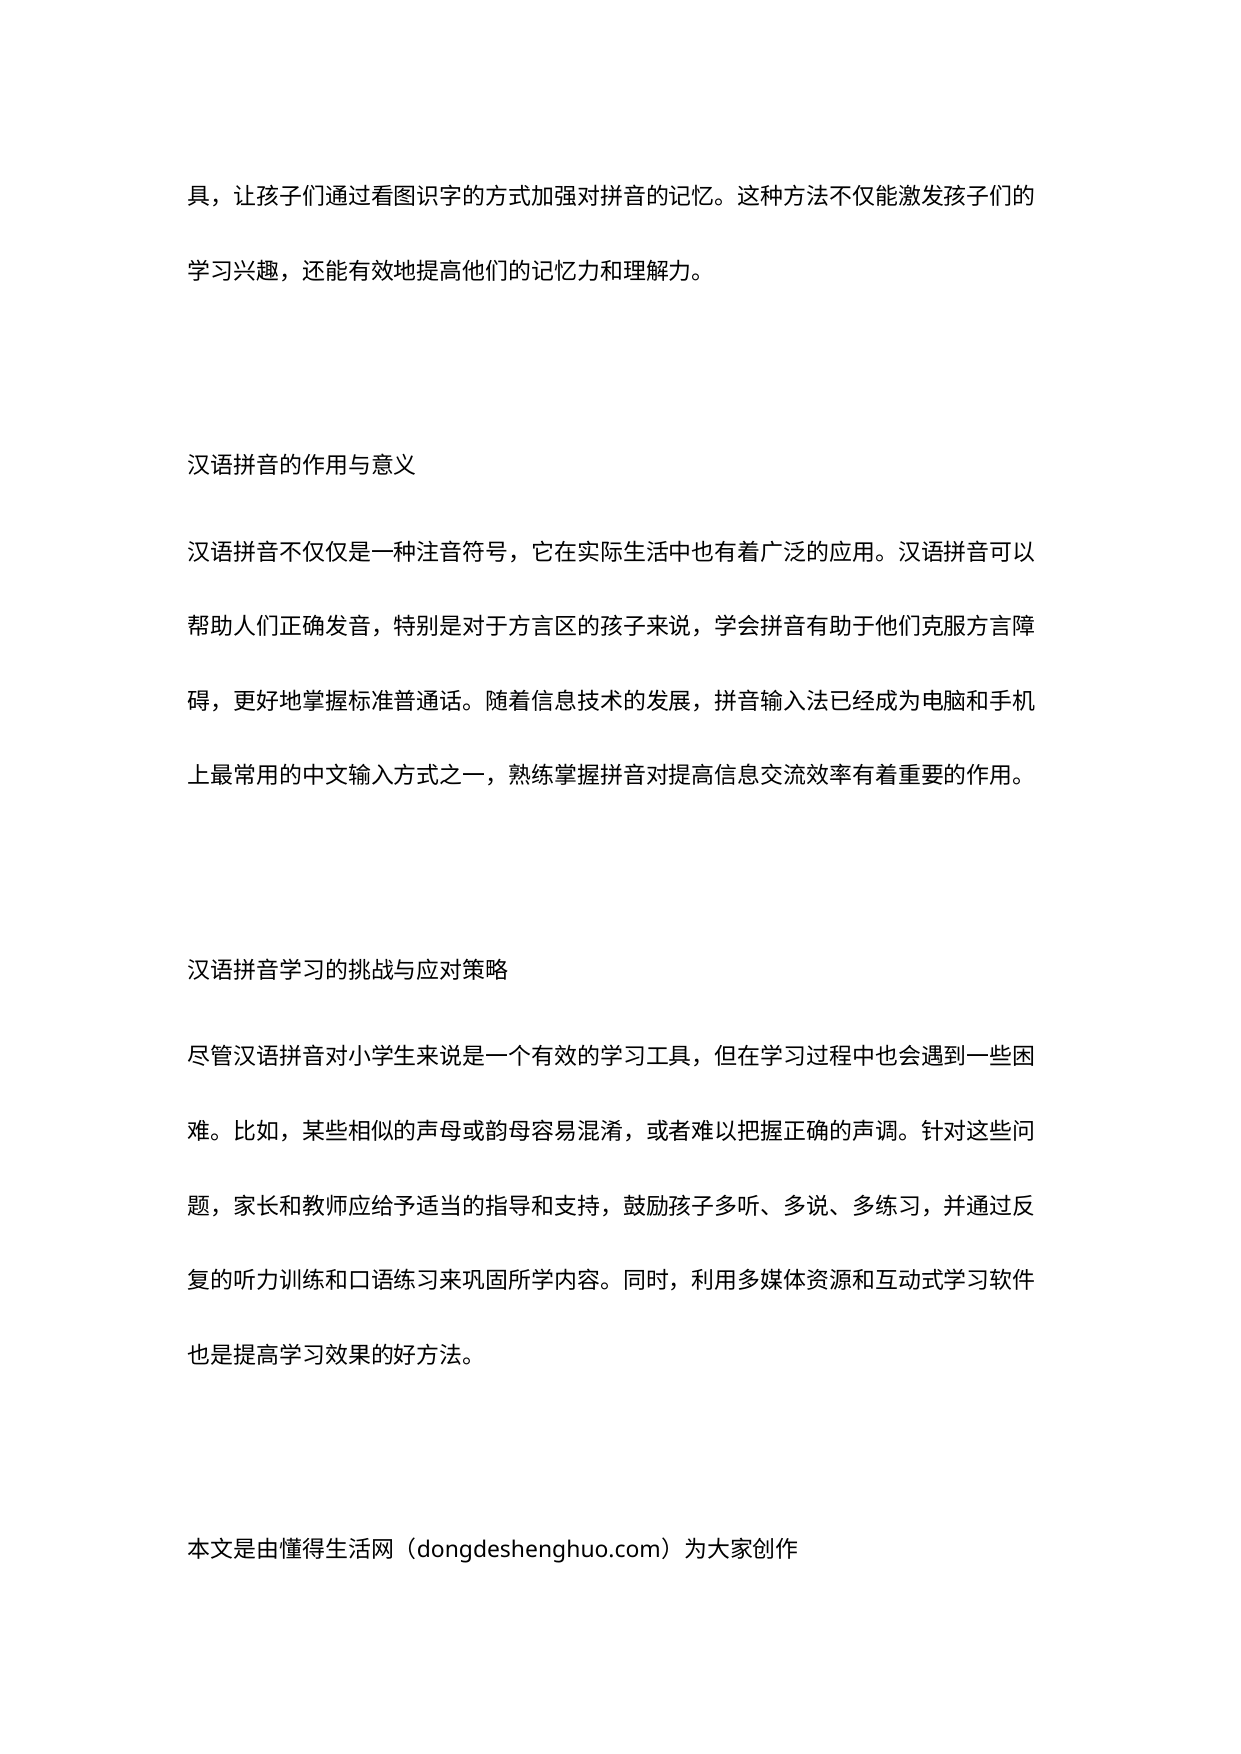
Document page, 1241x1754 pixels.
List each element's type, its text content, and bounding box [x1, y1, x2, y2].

text 汉语拼音学习的挑战与应对策略 [187, 936, 1053, 1001]
text 汉语拼音不仅仅是一种注音符号，它在实际生活中也有着广泛的应用。汉语拼音可以帮助人们正确发音，特别是对于方言区的孩子来说，学会拼音有助于他们克服方言障碍，更好地掌握标准普通话。随着信息技术的发展，拼音输入法已经成为电脑和手机上最常用的中文输入方式之一，熟练掌握拼音对提高信息交流效率有着重要的作用。 [187, 517, 1053, 807]
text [187, 162, 1053, 302]
text 尽管汉语拼音对小学生来说是一个有效的学习工具，但在学习过程中也会遇到一些困难。比如，某些相似的声母或韵母容易混淆，或者难以把握正确的声调。针对这些问题，家长和教师应给予适当的指导和支持，鼓励孩子多听、多说、多练习，并通过反复的听力训练和口语练习来巩固所学内容。同时，利用多媒体资源和互动式学习软件也是提高学习效果的好方法。 [187, 1022, 1053, 1386]
text 本文是由懂得生活网（dongdeshenghuo.com）为大家创作 [187, 1515, 1053, 1580]
text 汉语拼音的作用与意义 [187, 431, 1053, 496]
